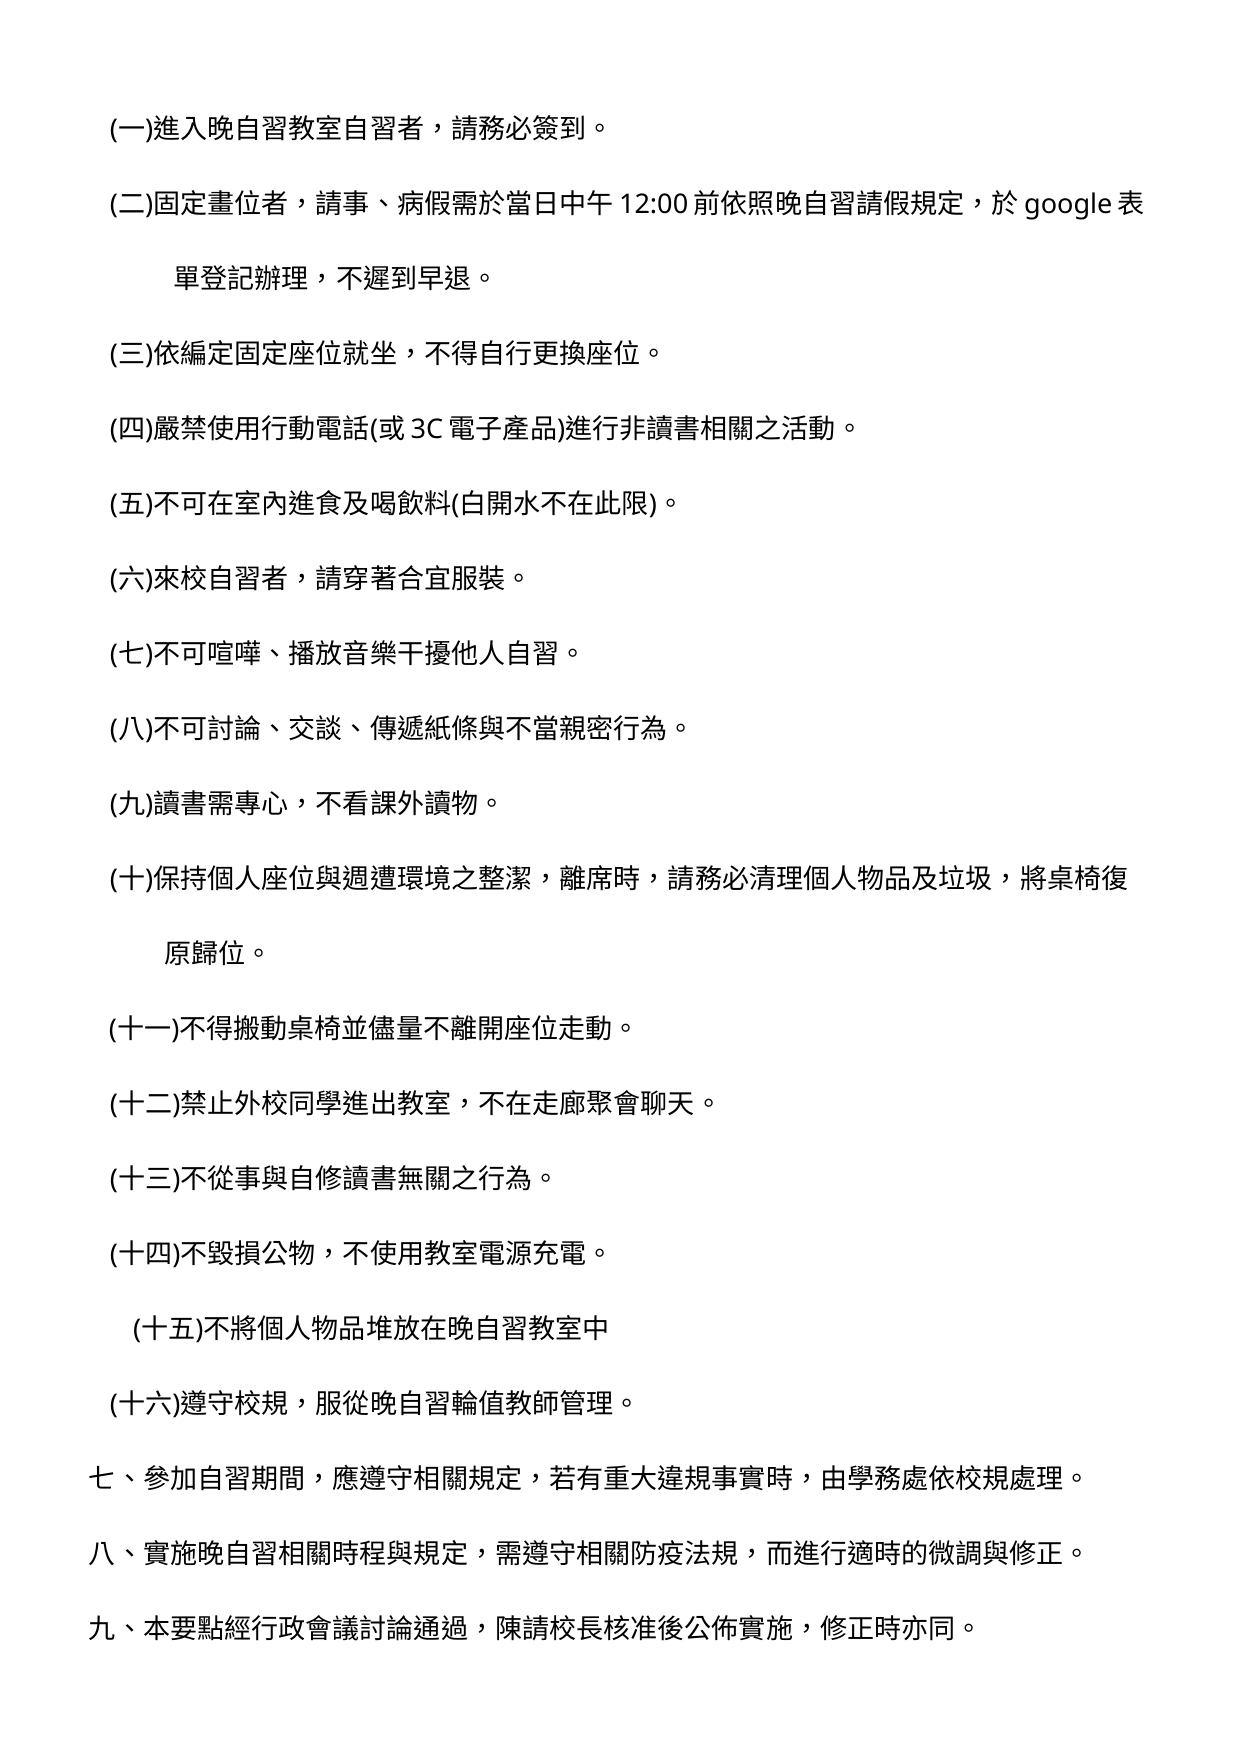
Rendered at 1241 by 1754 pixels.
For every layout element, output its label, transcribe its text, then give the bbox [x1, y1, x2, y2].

text (十五)不將個人物品堆放在晚自習教室中 [89, 1289, 1152, 1364]
text (六)來校自習者，請穿著合宜服裝。 [89, 539, 1152, 614]
text 八、實施晚自習相關時程與規定，需遵守相關防疫法規，而進行適時的微調與修正。 [89, 1514, 1152, 1589]
text (十三)不從事與自修讀書無關之行為。 [89, 1139, 1152, 1214]
text (十一)不得搬動桌椅並儘量不離開座位走動。 [89, 989, 1152, 1064]
text (一)進入晚自習教室自習者，請務必簽到。 [89, 89, 1152, 164]
text (十六)遵守校規，服從晚自習輪值教師管理。 [89, 1364, 1152, 1439]
text (十二)禁止外校同學進出教室，不在走廊聚會聊天。 [89, 1064, 1152, 1139]
text (二)固定畫位者，請事、病假需於當日中午12:00前依照晚自習請假規定，於google表單登記辦理，不遲到早退。 [89, 164, 1152, 314]
text (八)不可討論、交談、傳遞紙條與不當親密行為。 [89, 689, 1152, 764]
text (三)依編定固定座位就坐，不得自行更換座位。 [89, 314, 1152, 389]
text (五)不可在室內進食及喝飲料(白開水不在此限)。 [89, 464, 1152, 539]
text (七)不可喧嘩、播放音樂干擾他人自習。 [89, 614, 1152, 689]
text (四)嚴禁使用行動電話(或3C電子產品)進行非讀書相關之活動。 [89, 389, 1152, 464]
text 九、本要點經行政會議討論通過，陳請校長核准後公佈實施，修正時亦同。 [89, 1589, 1152, 1664]
text 七、參加自習期間，應遵守相關規定，若有重大違規事實時，由學務處依校規處理。 [89, 1439, 1152, 1514]
text (十)保持個人座位與週遭環境之整潔，離席時，請務必清理個人物品及垃圾，將桌椅復原歸位。 [89, 839, 1152, 989]
text (九)讀書需專心，不看課外讀物。 [89, 764, 1152, 839]
text (十四)不毀損公物，不使用教室電源充電。 [89, 1214, 1152, 1289]
